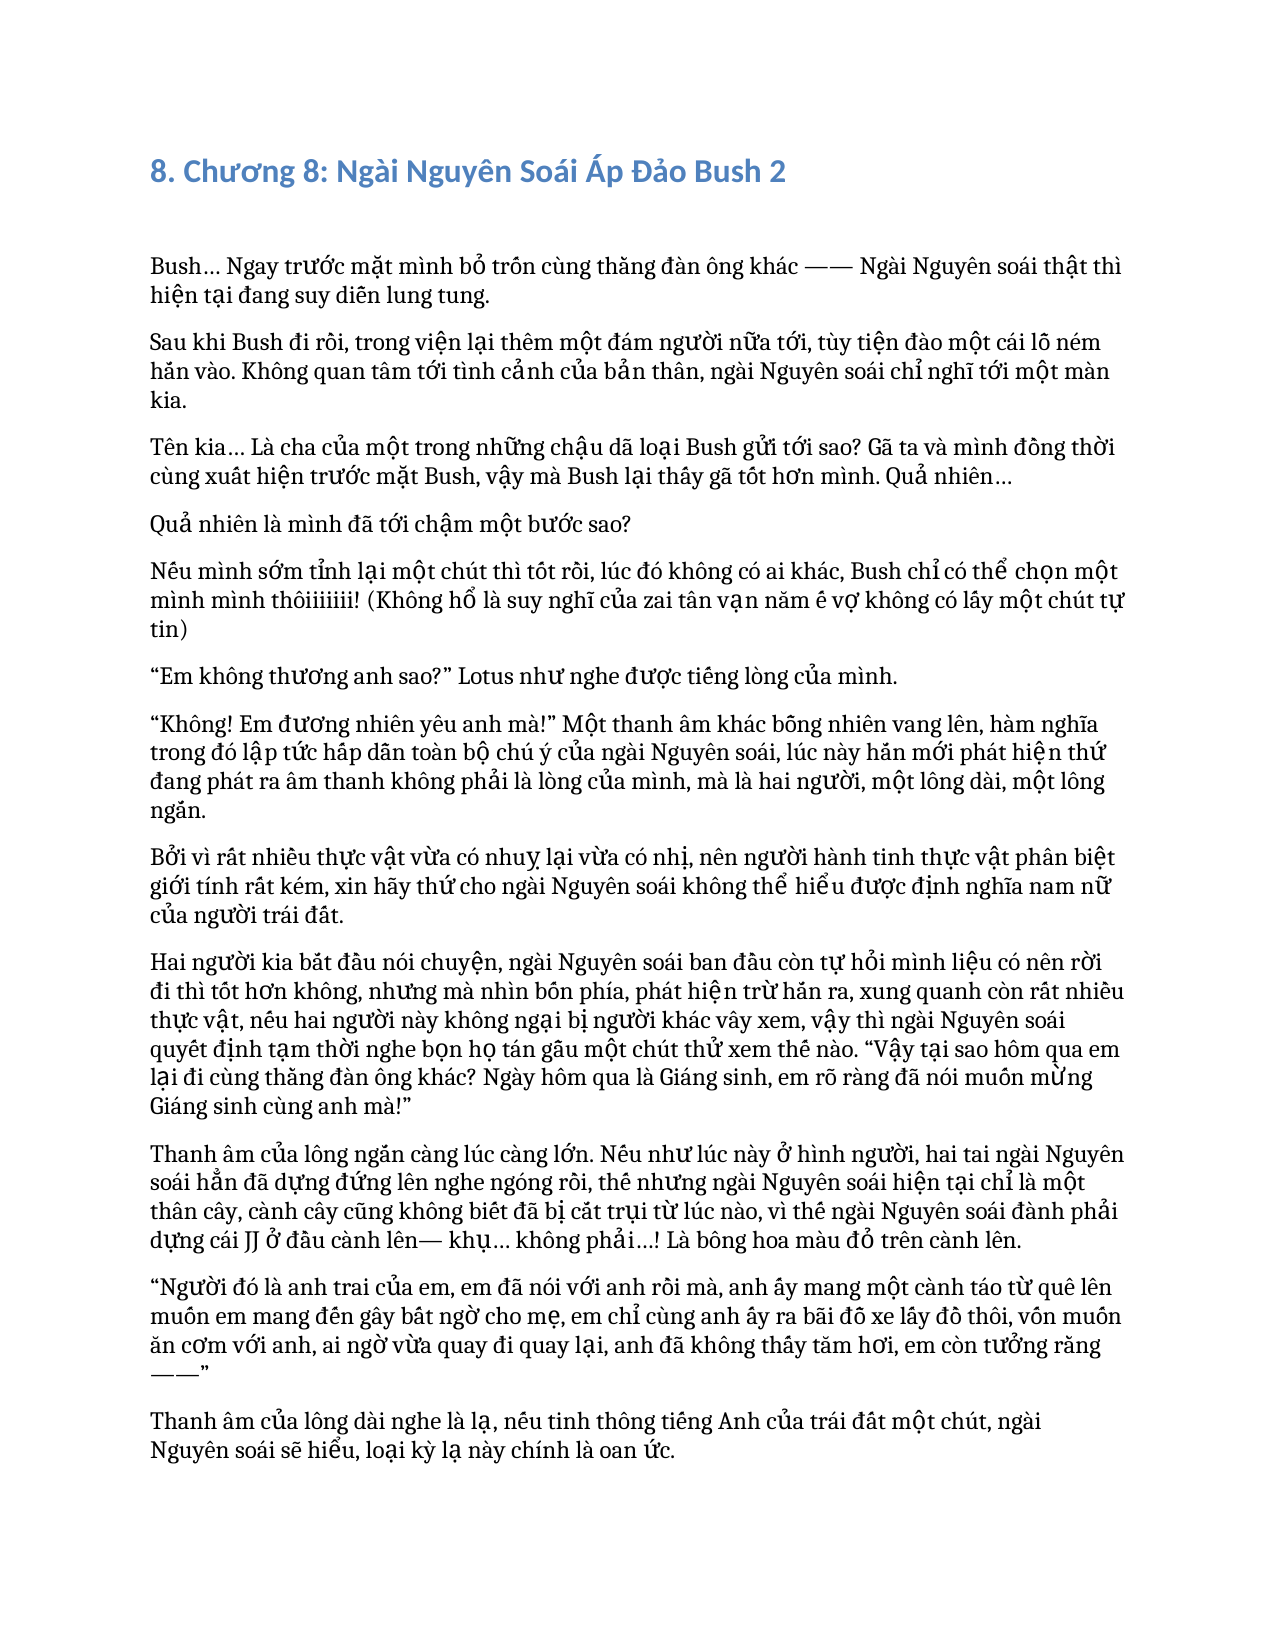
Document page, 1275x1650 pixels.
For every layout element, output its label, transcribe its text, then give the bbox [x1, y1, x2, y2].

text Thanh âm của lông ngắn càng lúc càng lớn. Nếu như lúc này ở hình người, hai tai ngài Nguyên soái hẳn đã dựng đứng lên nghe ngóng rồi, thế nhưng ngài Nguyên soái hiện tại chỉ là một thân cây, cành cây cũng không biết đã bị cắt trụi từ lúc nào, vì thế ngài Nguyên soái đành phải dựng cái JJ ở đầu cành lên— khụ… không phải…! Là bông hoa màu đỏ trên cành lên. [150, 1139, 1125, 1254]
text “Người đó là anh trai của em, em đã nói với anh rồi mà, anh ấy mang một cành táo từ quê lên muốn em mang đến gây bất ngờ cho mẹ, em chỉ cùng anh ấy ra bãi đỗ xe lấy đồ thôi, vốn muốn ăn cơm với anh, ai ngờ vừa quay đi quay lại, anh đã không thấy tăm hơi, em còn tưởng rằng ——” [150, 1273, 1125, 1388]
text Quả nhiên là mình đã tới chậm một bước sao? [150, 509, 1125, 538]
text “Em không thương anh sao?” Lotus như nghe được tiếng lòng của mình. [150, 662, 1125, 691]
text Hai người kia bắt đầu nói chuyện, ngài Nguyên soái ban đầu còn tự hỏi mình liệu có nên rời đi thì tốt hơn không, nhưng mà nhìn bốn phía, phát hiện trừ hắn ra, xung quanh còn rất nhiều thực vật, nếu hai người này không ngại bị người khác vây xem, vậy thì ngài Nguyên soái quyết định tạm thời nghe bọn họ tán gẫu một chút thử xem thế nào. “Vậy tại sao hôm qua em lại đi cùng thằng đàn ông khác? Ngày hôm qua là Giáng sinh, em rõ ràng đã nói muốn mừng Giáng sinh cùng anh mà!” [150, 948, 1125, 1121]
text Thanh âm của lông dài nghe là lạ, nếu tinh thông tiếng Anh của trái đất một chút, ngài Nguyên soái sẽ hiểu, loại kỳ lạ này chính là oan ức. [150, 1407, 1125, 1464]
subtitle 8. Chương 8: Ngài Nguyên Soái Áp Đảo Bush 2 [150, 150, 1125, 191]
text Tên kia… Là cha của một trong những chậu dã loại Bush gửi tới sao? Gã ta và mình đồng thời cùng xuất hiện trước mặt Bush, vậy mà Bush lại thấy gã tốt hơn mình. Quả nhiên… [150, 433, 1125, 491]
text Bush… Ngay trước mặt mình bỏ trốn cùng thằng đàn ông khác —— Ngài Nguyên soái thật thì hiện tại đang suy diễn lung tung. [150, 194, 1125, 309]
text “Không! Em đương nhiên yêu anh mà!” Một thanh âm khác bỗng nhiên vang lên, hàm nghĩa trong đó lập tức hấp dẫn toàn bộ chú ý của ngài Nguyên soái, lúc này hắn mới phát hiện thứ đang phát ra âm thanh không phải là lòng của mình, mà là hai người, một lông dài, một lông ngắn. [150, 709, 1125, 824]
text Sau khi Bush đi rồi, trong viện lại thêm một đám người nữa tới, tùy tiện đào một cái lỗ ném hắn vào. Không quan tâm tới tình cảnh của bản thân, ngài Nguyên soái chỉ nghĩ tới một màn kia. [150, 328, 1125, 414]
text Nếu mình sớm tỉnh lại một chút thì tốt rồi, lúc đó không có ai khác, Bush chỉ có thể chọn một mình mình thôiiiiiii! (Không hổ là suy nghĩ của zai tân vạn năm ế vợ không có lấy một chút tự tin) [150, 557, 1125, 643]
text Bởi vì rất nhiều thực vật vừa có nhuỵ lại vừa có nhị, nên người hành tinh thực vật phân biệt giới tính rất kém, xin hãy thứ cho ngài Nguyên soái không thể hiểu được định nghĩa nam nữ của người trái đất. [150, 843, 1125, 929]
